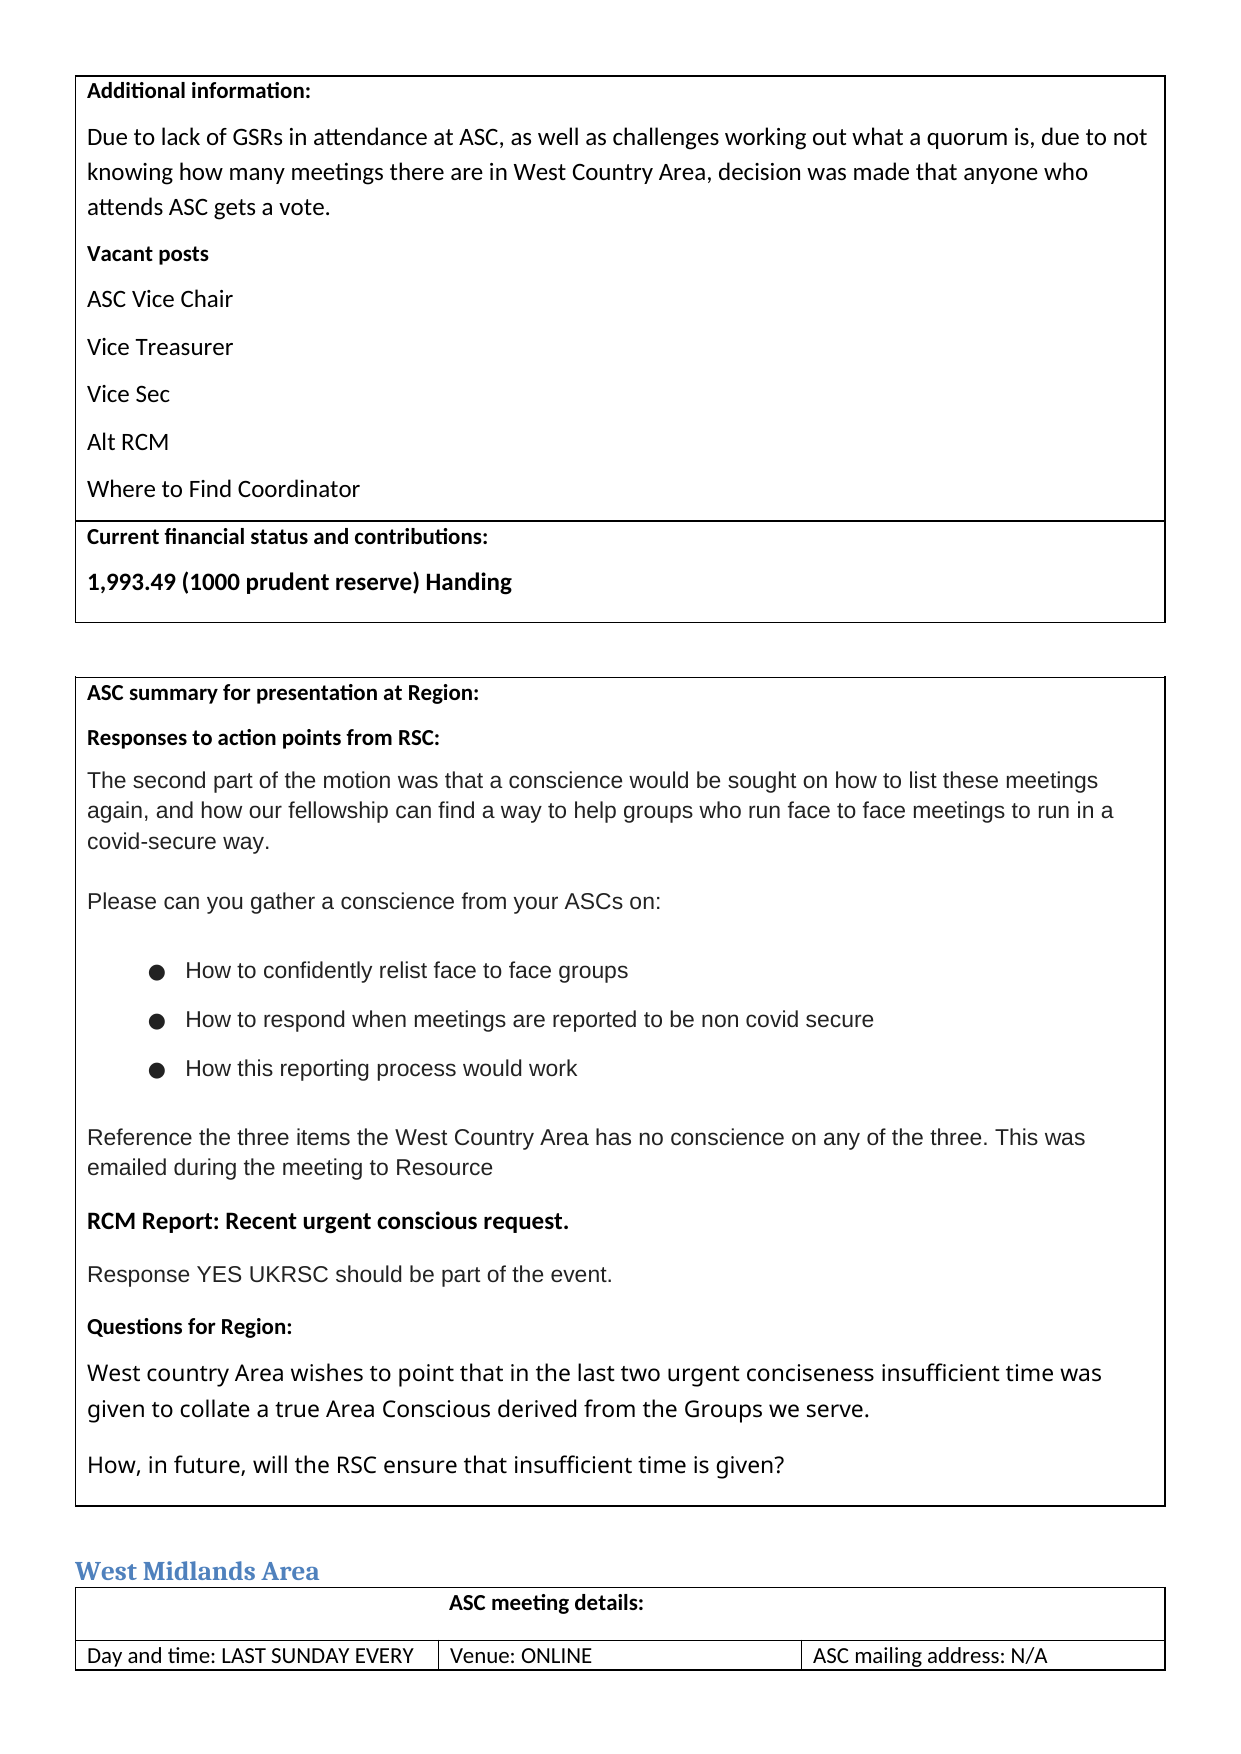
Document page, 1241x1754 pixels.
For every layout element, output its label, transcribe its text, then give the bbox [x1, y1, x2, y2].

subtitle West Midlands Area [75, 1556, 1165, 1587]
table_header ASC summary for presentation at Region: Responses to action points from RSC: The second part of the motion was that a conscience would be sought on how to list these meetings again, and how our fellowship can find a way to help groups who run face to face meetings to run in a covid-secure way. Please can you gather a conscience from your ASCs on: How to confidently relist face to face groups How to respond when meetings are reported to be non covid secure How this reporting process would work Reference the three items the West Country Area has no conscience on any of the three. This was emailed during the meeting to Resource RCM Report: Recent urgent conscious request. Response YES UKRSC should be part of the event. Questions for Region: West country Area wishes to point that in the last two urgent conciseness insufficient time was given to collate a true Area Conscious derived from the Groups we serve. How, in future, will the RSC ensure that insufficient time is given? [76, 678, 1164, 1505]
table_cell Additional information: Due to lack of GSRs in attendance at ASC, as well as challenges working out what a quorum is, due to not knowing how many meetings there are in West Country Area, decision was made that anyone who attends ASC gets a vote. Vacant posts ASC Vice Chair Vice Treasurer Vice Sec Alt RCM Where to Find Coordinator [76, 77, 1164, 520]
table_cell Venue: ONLINE [439, 1641, 801, 1669]
table_cell Current financial status and contributions: 1,993.49 (1000 prudent reserve) Handing [76, 522, 1164, 622]
table_header ASC meeting details: [76, 1588, 1164, 1639]
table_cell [802, 1641, 1164, 1669]
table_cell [76, 1641, 438, 1669]
